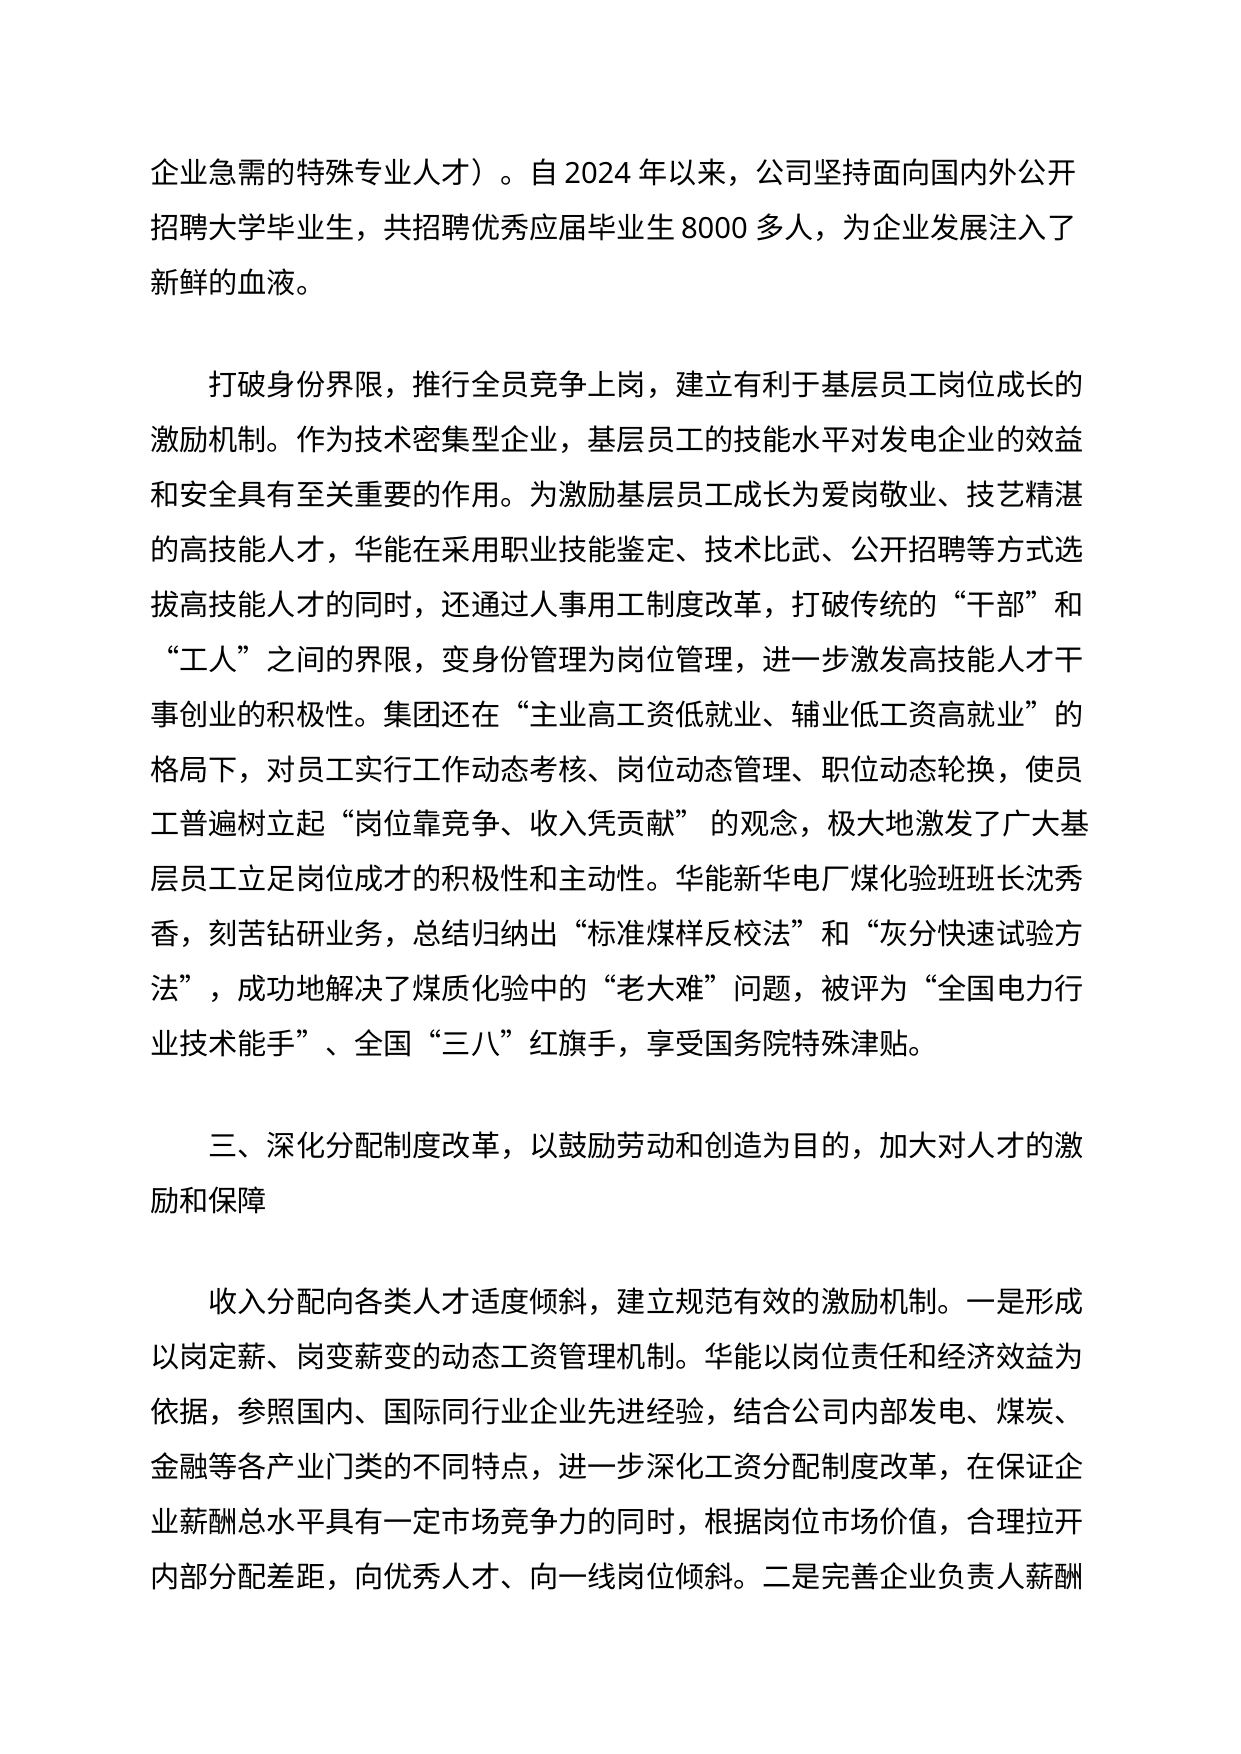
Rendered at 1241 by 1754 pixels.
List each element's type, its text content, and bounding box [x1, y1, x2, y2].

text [150, 1279, 1090, 1596]
text 三、深化分配制度改革，以鼓励劳动和创造为目的，加大对人才的激励和保障 [150, 1122, 1090, 1219]
text 打破身份界限，推行全员竞争上岗，建立有利于基层员工岗位成长的激励机制。作为技术密集型企业，基层员工的技能水平对发电企业的效益和安全具有至关重要的作用。为激励基层员工成长为爱岗敬业、技艺精湛的高技能人才，华能在采用职业技能鉴定、技术比武、公开招聘等方式选拔高技能人才的同时，还通过人事用工制度改革，打破传统的“干部”和“工人”之间的界限，变身份管理为岗位管理，进一步激发高技能人才干事创业的积极性。集团还在“主业高工资低就业、辅业低工资高就业”的格局下，对员工实行工作动态考核、岗位动态管理、职位动态轮换，使员工普遍树立起“岗位靠竞争、收入凭贡献” 的观念，极大地激发了广大基层员工立足岗位成才的积极性和主动性。华能新华电厂煤化验班班长沈秀香，刻苦钻研业务，总结归纳出“标准煤样反校法”和“灰分快速试验方法”，成功地解决了煤质化验中的“老大难”问题，被评为“全国电力行业技术能手”、全国“三八”红旗手，享受国务院特殊津贴。 [150, 362, 1090, 1063]
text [150, 150, 1090, 302]
